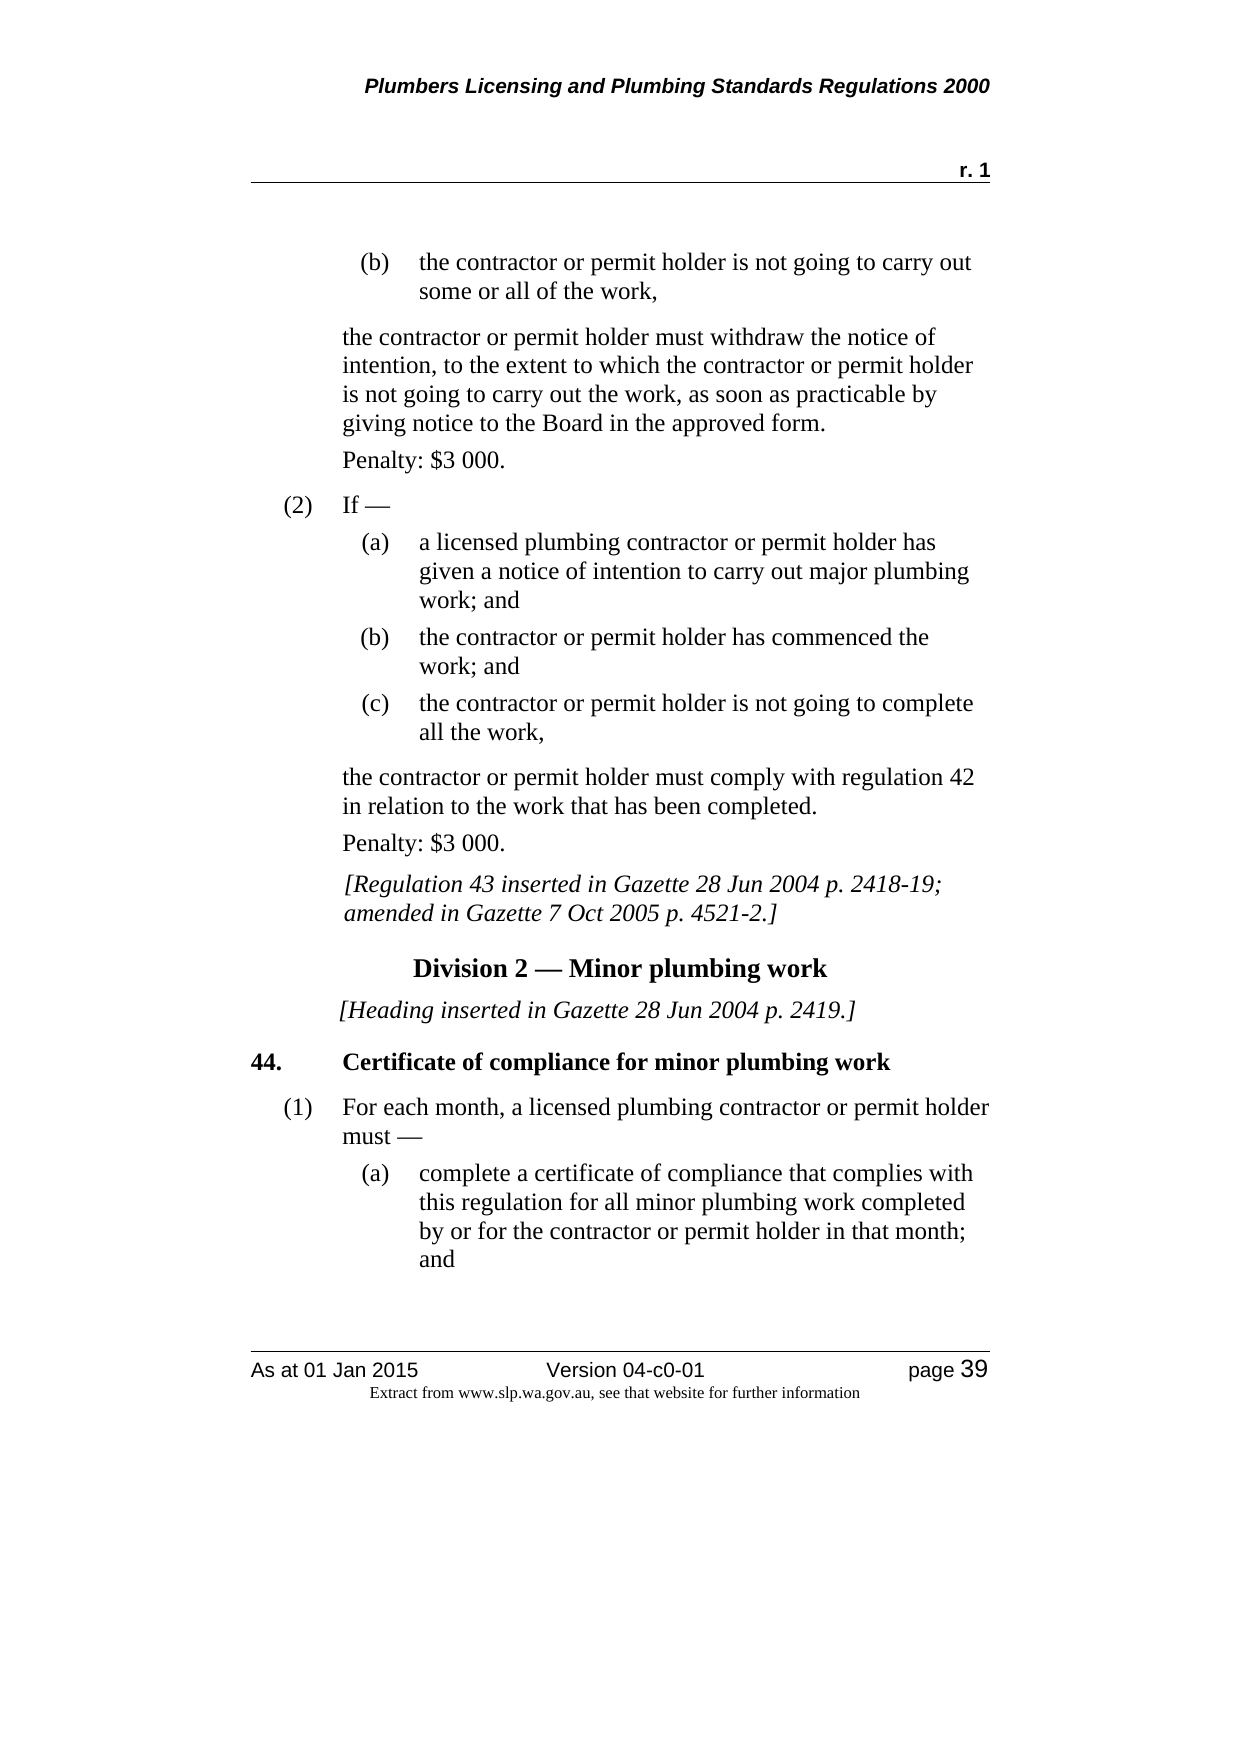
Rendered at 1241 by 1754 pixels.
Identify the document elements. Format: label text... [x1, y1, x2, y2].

text (a) a licensed plumbing contractor or permit holder has given a notice of intention to carry out major plumbing work; and [251, 527, 990, 614]
text (b) the contractor or permit holder has commenced the work; and [251, 622, 990, 679]
text [Regulation 43 inserted in Gazette 28 Jun 2004 p. 2418-19; amended in Gazette 7 Oct 2005 p. 4521-2.] [251, 869, 990, 927]
text the contractor or permit holder must withdraw the notice of intention, to the extent to which the contractor or permit holder is not going to carry out the work, as soon as practicable by giving notice to the Board in the approved form. [251, 322, 990, 437]
text Penalty: $3 000. [251, 828, 990, 857]
subtitle 44. Certificate of compliance for minor plumbing work [251, 1047, 990, 1076]
text the contractor or permit holder must comply with regulation 42 in relation to the work that has been completed. [251, 762, 990, 819]
subtitle [Heading inserted in Gazette 28 Jun 2004 p. 2419.] [251, 995, 990, 1024]
subtitle Division 2 — Minor plumbing work [251, 952, 990, 983]
text (b) the contractor or permit holder is not going to carry out some or all of the work, [251, 247, 990, 305]
text (c) the contractor or permit holder is not going to complete all the work, [251, 688, 990, 745]
text (2) If — [251, 490, 990, 519]
text (1) For each month, a licensed plumbing contractor or permit holder must — [251, 1092, 990, 1150]
text (a) complete a certificate of compliance that complies with this regulation for all minor plumbing work completed by or for the contractor or permit holder in that month; and [251, 1158, 990, 1273]
text Penalty: $3 000. [251, 445, 990, 474]
